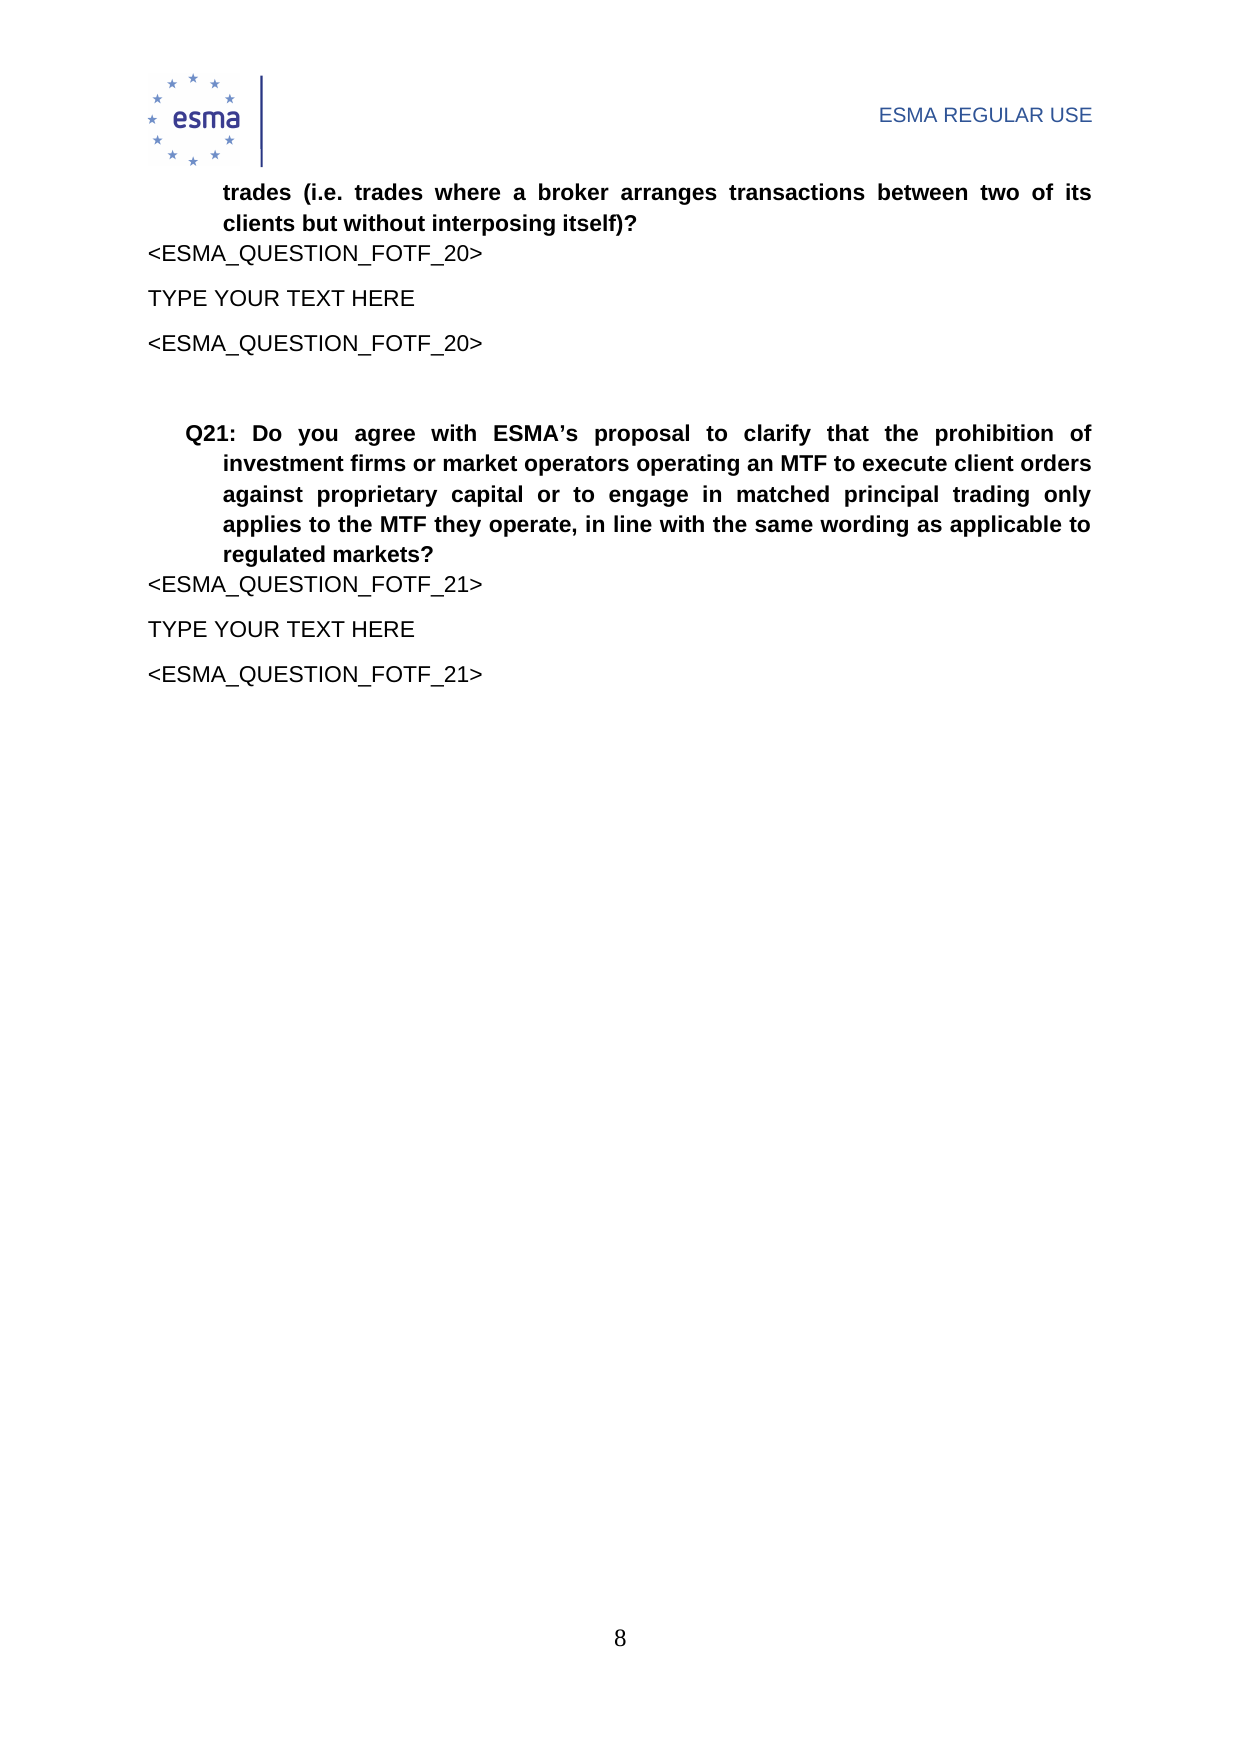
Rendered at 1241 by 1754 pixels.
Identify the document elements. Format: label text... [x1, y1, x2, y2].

text TYPE YOUR TEXT HERE [148, 616, 1092, 643]
picture [147, 73, 240, 166]
text Q21: Do you agree with ESMA’s proposal to clarify that the prohibition of investment firms or market operators operating an MTF to execute client orders against proprietary capital or to engage in matched principal trading only applies to the MTF they operate, in line with the same wording as applicable to regulated markets? [185, 420, 1092, 567]
text <ESMA_QUESTION_FOTF_20> [148, 240, 1092, 266]
text TYPE YOUR TEXT HERE [148, 285, 1092, 311]
text <ESMA_QUESTION_FOTF_21> [148, 661, 1092, 688]
text <ESMA_QUESTION_FOTF_21> [148, 571, 1092, 598]
text <ESMA_QUESTION_FOTF_20> [148, 330, 1092, 356]
